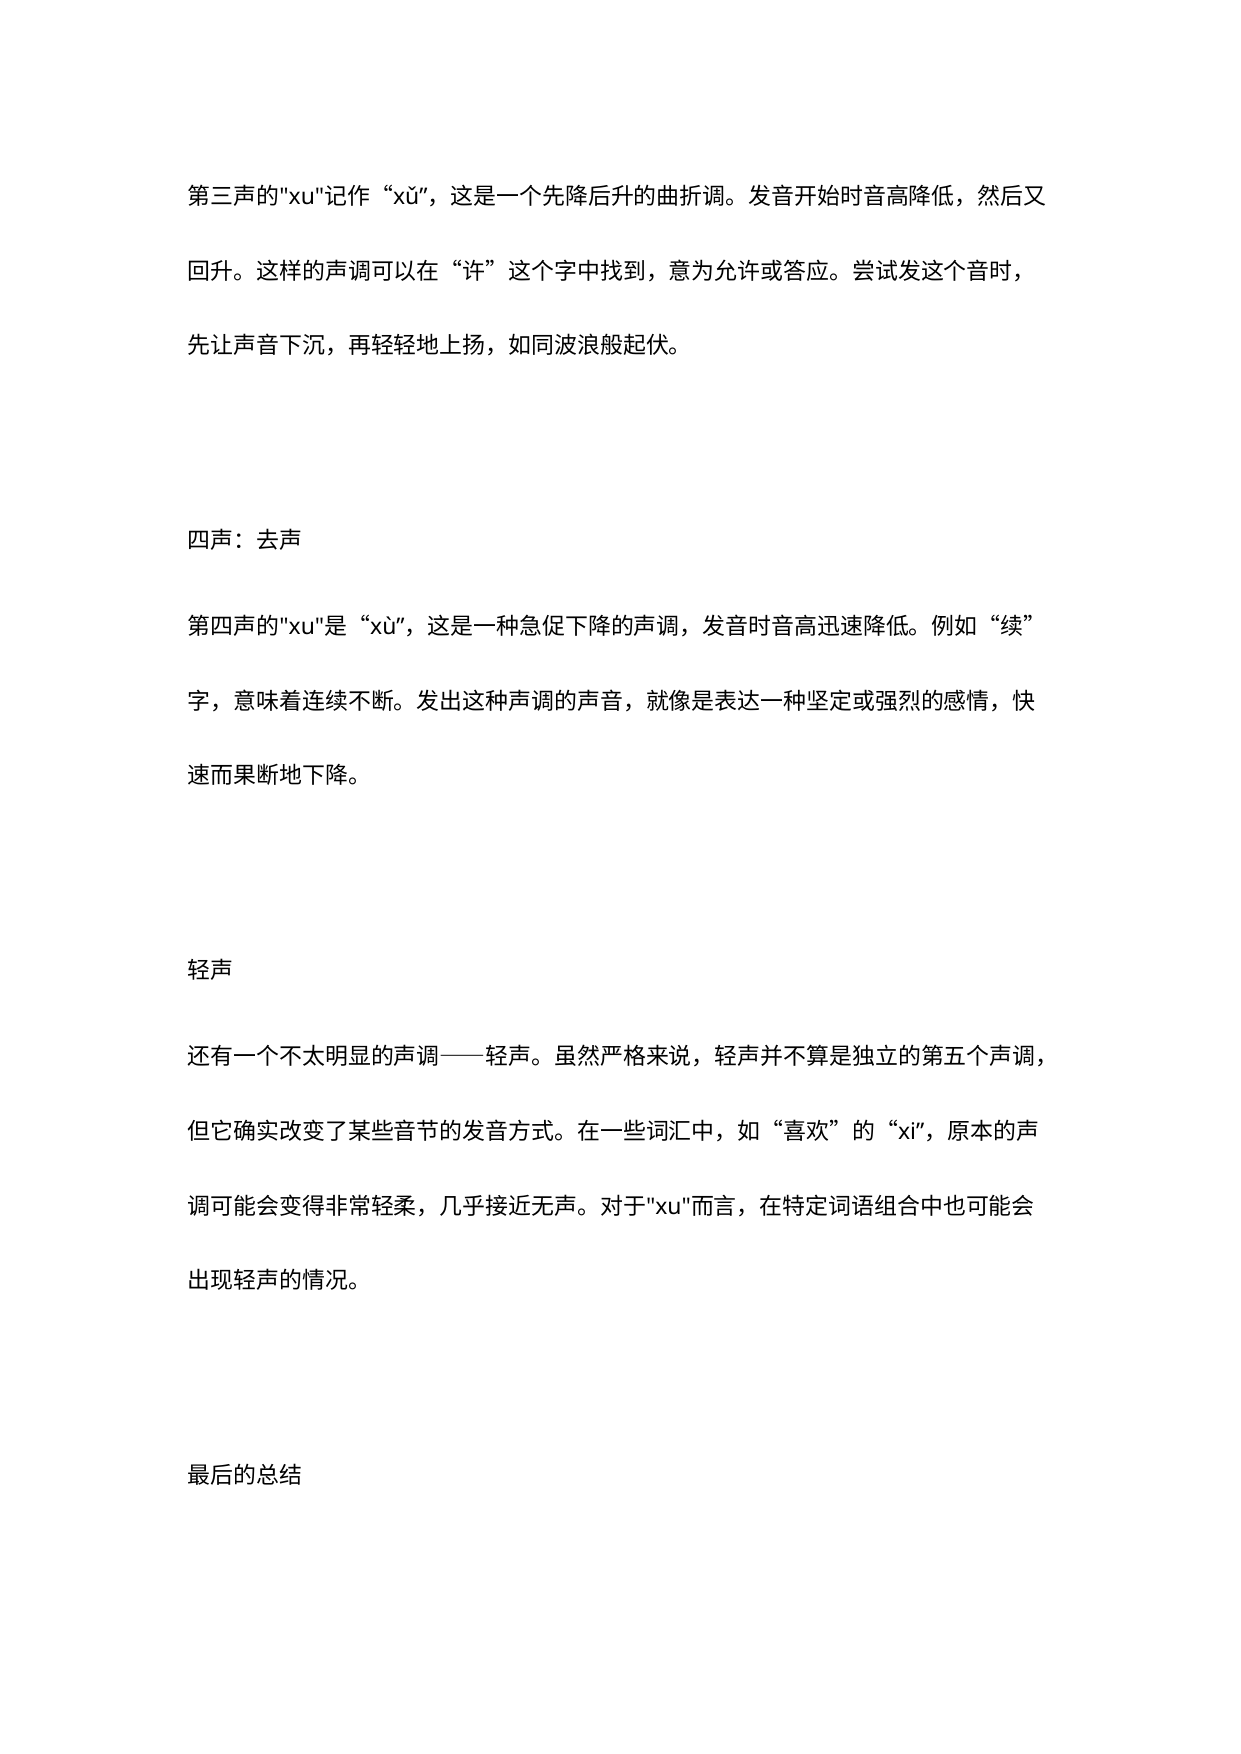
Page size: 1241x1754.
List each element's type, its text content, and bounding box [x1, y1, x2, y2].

text 轻声 [187, 936, 1053, 1001]
text 最后的总结 [187, 1441, 1053, 1506]
text 四声：去声 [187, 506, 1053, 571]
text 第四声的"xu"是“xù”，这是一种急促下降的声调，发音时音高迅速降低。例如“续”字，意味着连续不断。发出这种声调的声音，就像是表达一种坚定或强烈的感情，快速而果断地下降。 [187, 592, 1053, 807]
text 还有一个不太明显的声调——轻声。虽然严格来说，轻声并不算是独立的第五个声调，但它确实改变了某些音节的发音方式。在一些词汇中，如“喜欢”的“xi”，原本的声调可能会变得非常轻柔，几乎接近无声。对于"xu"而言，在特定词语组合中也可能会出现轻声的情况。 [187, 1022, 1053, 1311]
text 第三声的"xu"记作“xǔ”，这是一个先降后升的曲折调。发音开始时音高降低，然后又回升。这样的声调可以在“许”这个字中找到，意为允许或答应。尝试发这个音时，先让声音下沉，再轻轻地上扬，如同波浪般起伏。 [187, 162, 1053, 376]
